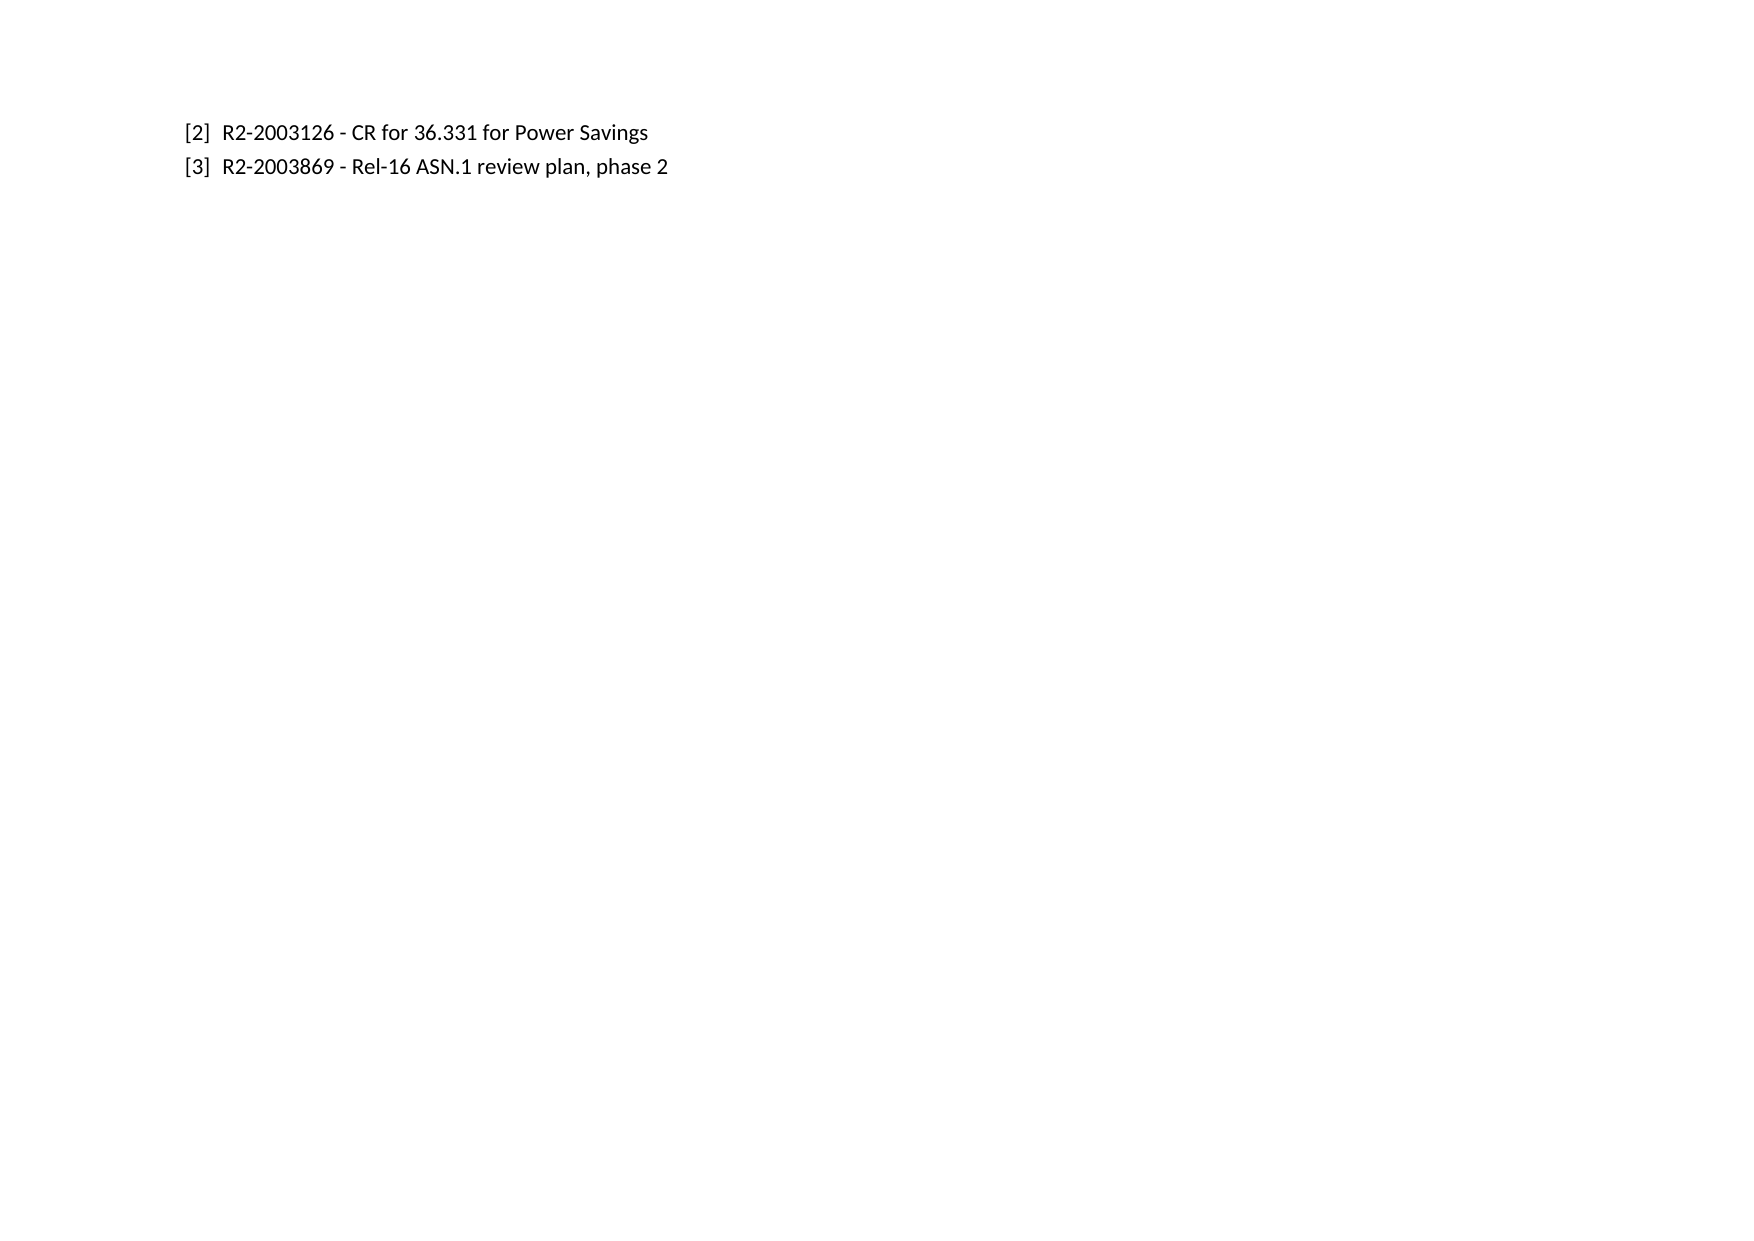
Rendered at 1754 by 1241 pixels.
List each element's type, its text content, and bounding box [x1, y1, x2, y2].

list R2-2003869 - Rel-16 ASN.1 review plan, phase 2 [184, 152, 1635, 180]
list R2-2003126 - CR for 36.331 for Power Savings [184, 118, 1635, 147]
